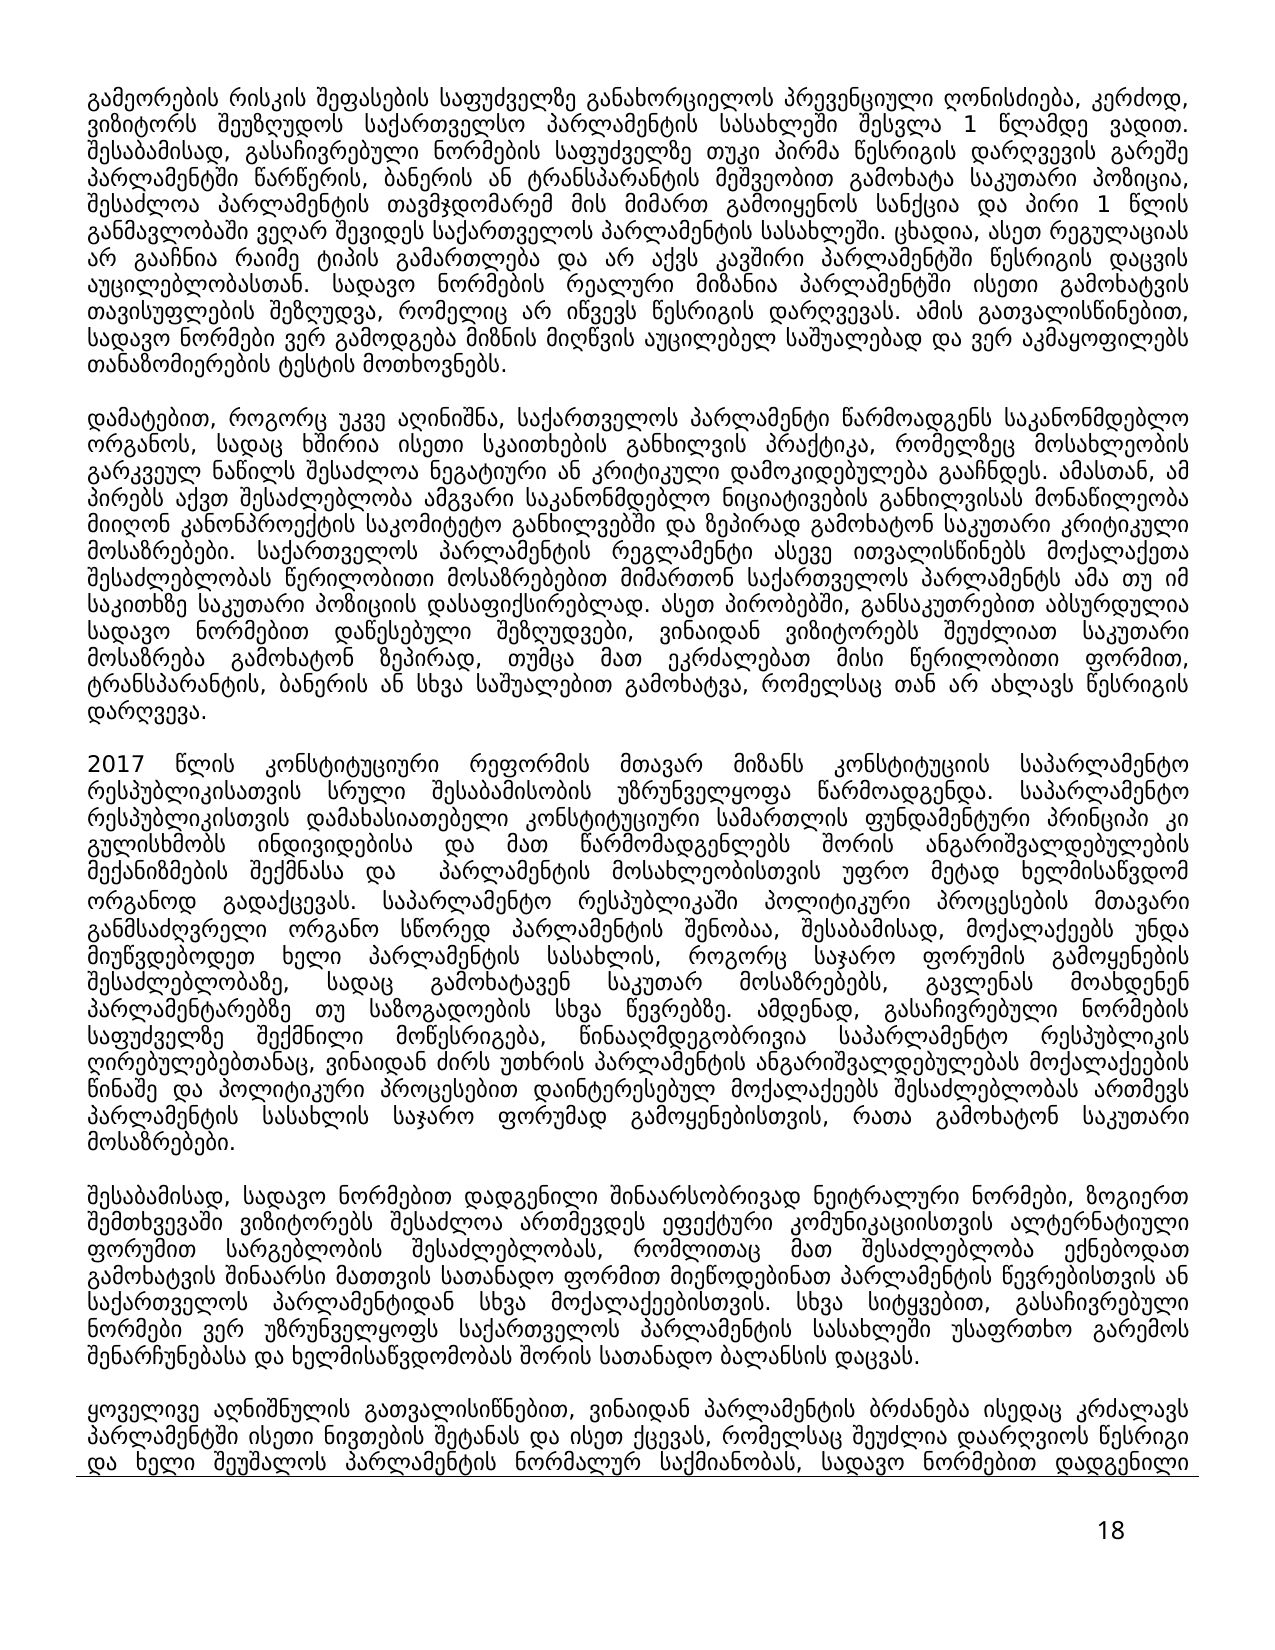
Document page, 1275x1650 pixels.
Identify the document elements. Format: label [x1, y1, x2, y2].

table_header [76, 85, 1199, 1476]
